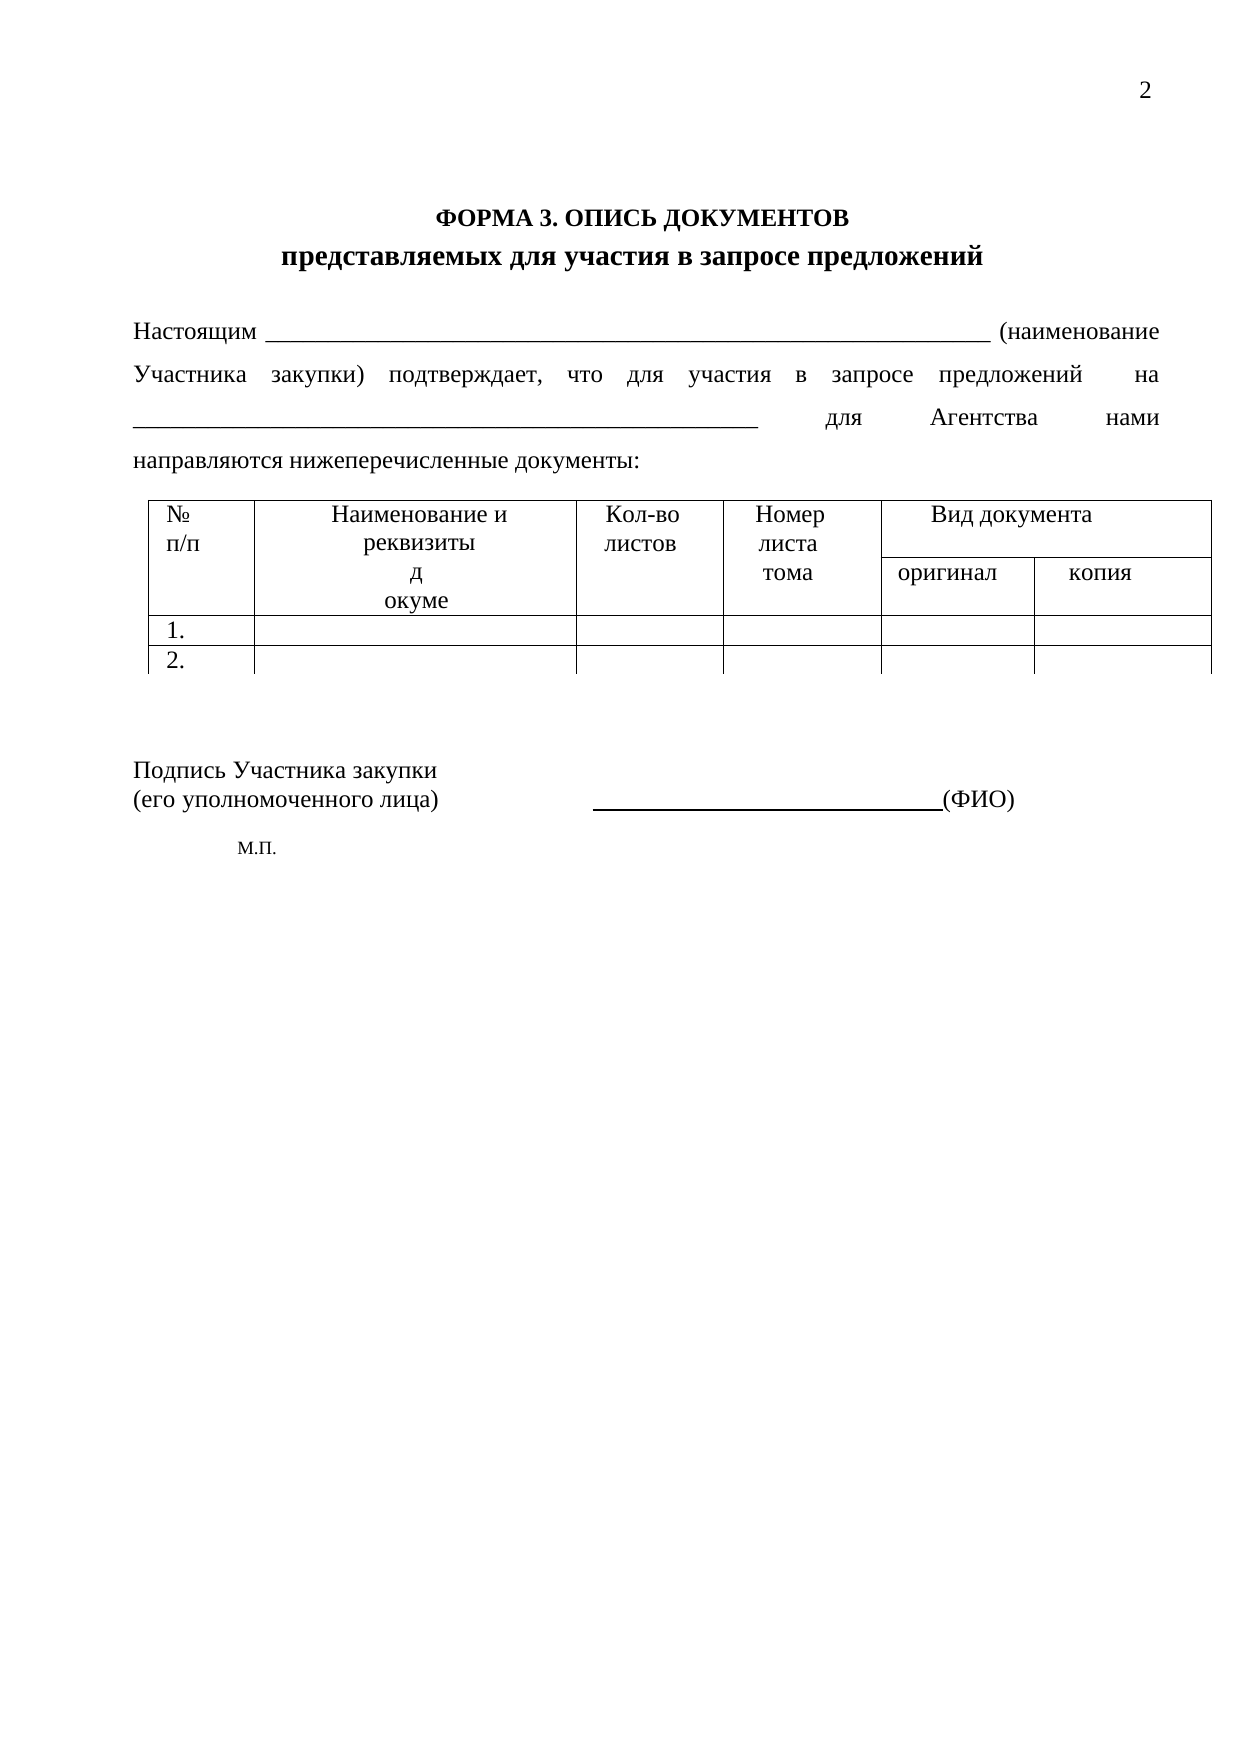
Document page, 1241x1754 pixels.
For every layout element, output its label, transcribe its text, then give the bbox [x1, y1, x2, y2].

table_header Вид документа [882, 501, 1211, 557]
text (его уполномоченного лица) (ФИО) [133, 784, 1159, 813]
text Настоящим __________________________________________________________ (наименование Участника закупки) подтверждает, что для участия в запросе предложений на __________________________________________________ для Агентства нами направляются нижеперечисленные документы: [133, 316, 1159, 474]
table_cell [724, 646, 881, 674]
table_cell [255, 616, 576, 645]
text представляемых для участия в запросе предложений [133, 238, 991, 271]
table_cell [724, 616, 881, 645]
text М.П. [237, 837, 1154, 858]
table_cell 2. [149, 646, 254, 674]
table_cell копия [1035, 558, 1211, 615]
table_cell [1035, 646, 1211, 674]
table_cell [1035, 616, 1211, 645]
text Подпись Участника закупки [133, 756, 1158, 784]
table_header Кол-во листов [577, 501, 723, 615]
subtitle ФОРМА 3. ОПИСЬ ДОКУМЕНТОВ [133, 203, 1152, 231]
table_cell [577, 616, 723, 645]
table_cell оригинал [882, 558, 1034, 615]
table_cell [882, 646, 1034, 674]
table_cell 1. [149, 616, 254, 645]
table_cell [882, 616, 1034, 645]
table_cell [255, 646, 576, 674]
table_header Номер листа тома [724, 501, 881, 615]
table_header № п/п [149, 501, 254, 615]
table_header Наименование и реквизиты документа [255, 501, 576, 615]
table_cell [577, 646, 723, 674]
